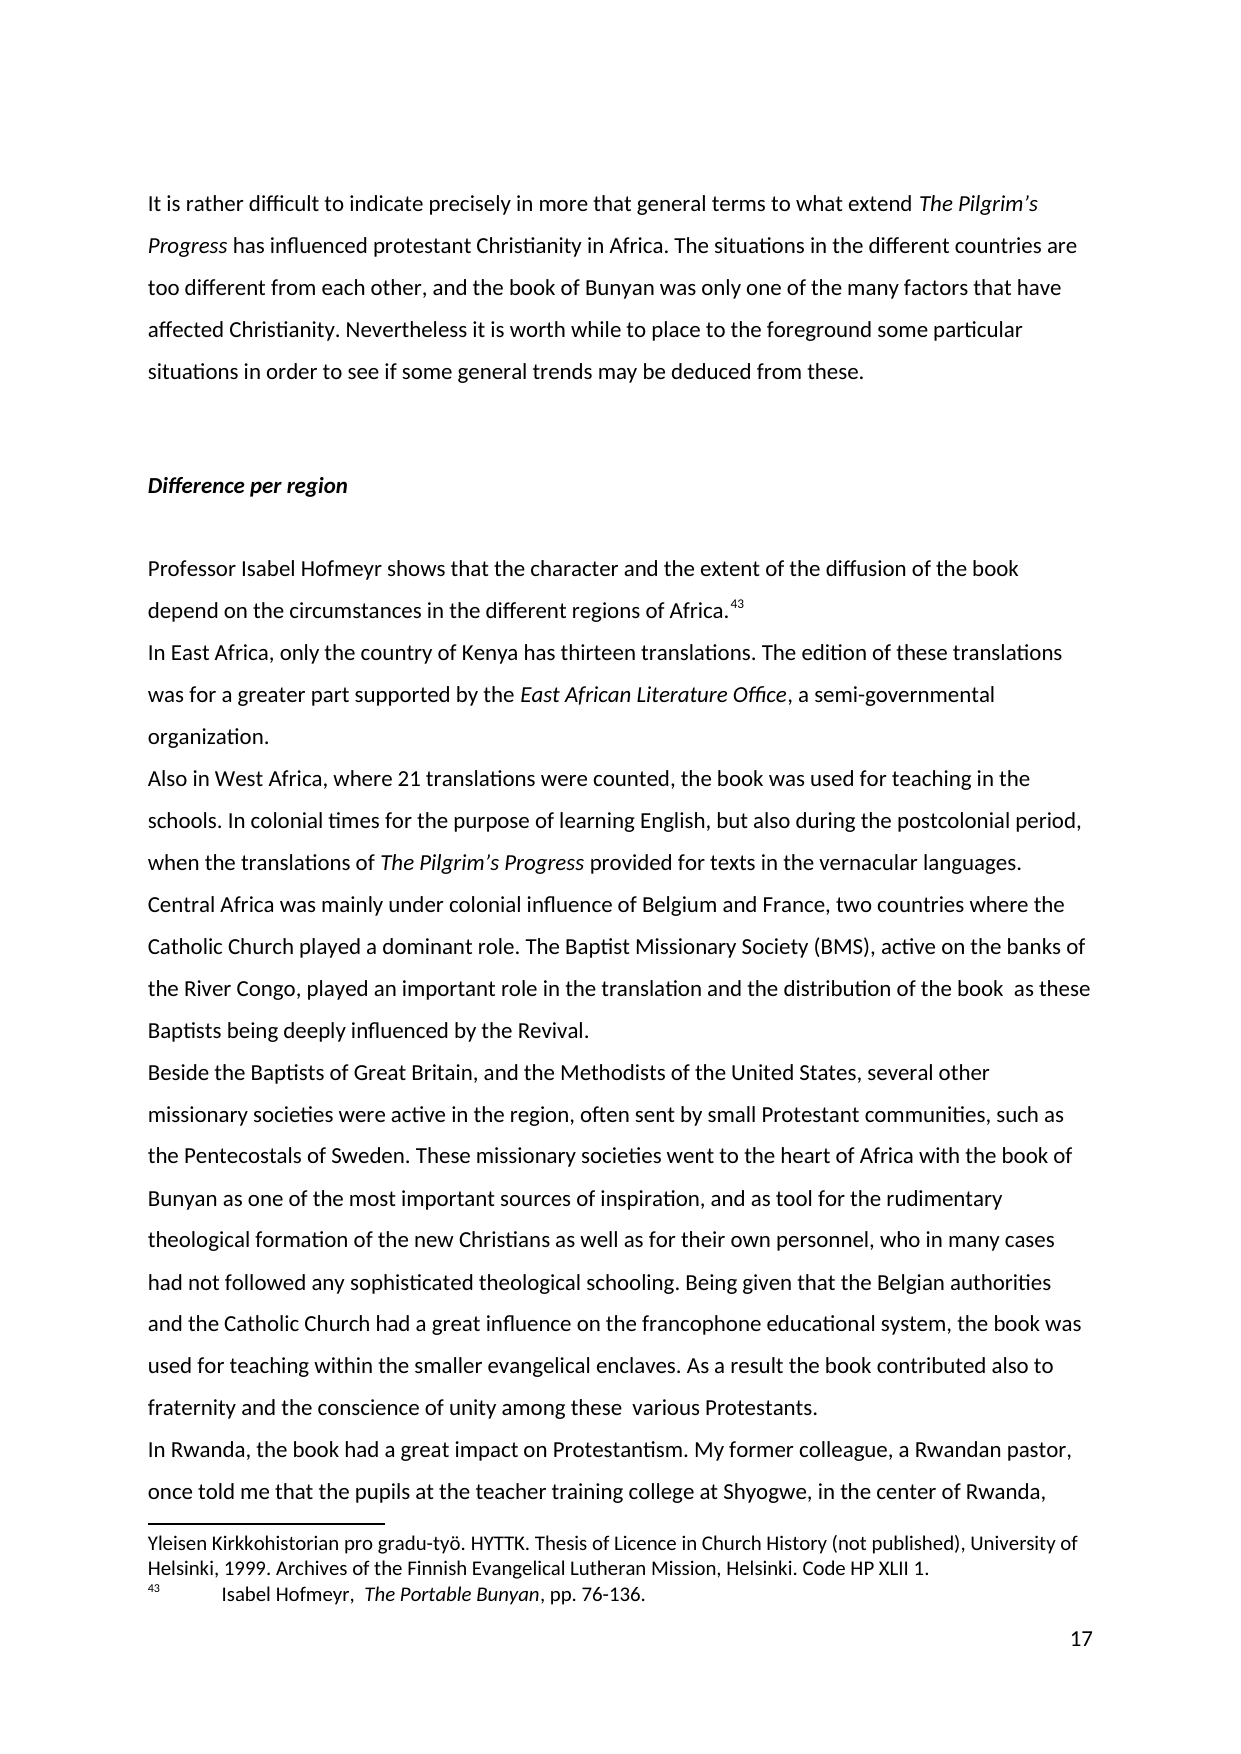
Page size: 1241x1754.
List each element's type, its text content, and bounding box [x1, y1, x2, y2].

text In East Africa, only the country of Kenya has thirteen translations. The edition of these translations was for a greater part supported by the East African Literature Office, a semi-governmental organization. [148, 638, 1093, 750]
text Difference per region [148, 472, 1093, 500]
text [148, 1436, 1093, 1506]
text Professor Isabel Hofmeyr shows that the character and the extent of the diffusion of the book depend on the circumstances in the different regions of Africa. [148, 514, 1093, 624]
text It is rather difficult to indicate precisely in more that general terms to what extend The Pilgrim’s Progress has influenced protestant Christianity in Africa. The situations in the different countries are too different from each other, and the book of Bunyan was only one of the many factors that have affected Christianity. Nevertheless it is worth while to place to the foreground some particular situations in order to see if some general trends may be deduced from these. [148, 189, 1093, 386]
text Beside the Baptists of Great Britain, and the Methodists of the United States, several other missionary societies were active in the region, often sent by small Protestant communities, such as the Pentecostals of Sweden. These missionary societies went to the heart of Africa with the book of Bunyan as one of the most important sources of inspiration, and as tool for the rudimentary theological formation of the new Christians as well as for their own personnel, who in many cases had not followed any sophisticated theological schooling. Being given that the Belgian authorities and the Catholic Church had a great influence on the francophone educational system, the book was used for teaching within the smaller evangelical enclaves. As a result the book contributed also to fraternity and the conscience of unity among these various Protestants. [148, 1058, 1093, 1422]
text Central Africa was mainly under colonial influence of Belgium and France, two countries where the Catholic Church played a dominant role. The Baptist Missionary Society (BMS), active on the banks of the River Congo, played an important role in the translation and the distribution of the book as these Baptists being deeply influenced by the Revival. [148, 890, 1093, 1044]
text Also in West Africa, where 21 translations were counted, the book was used for teaching in the schools. In colonial times for the purpose of learning English, but also during the postcolonial period, when the translations of The Pilgrim’s Progress provided for texts in the vernacular languages. [148, 764, 1093, 876]
